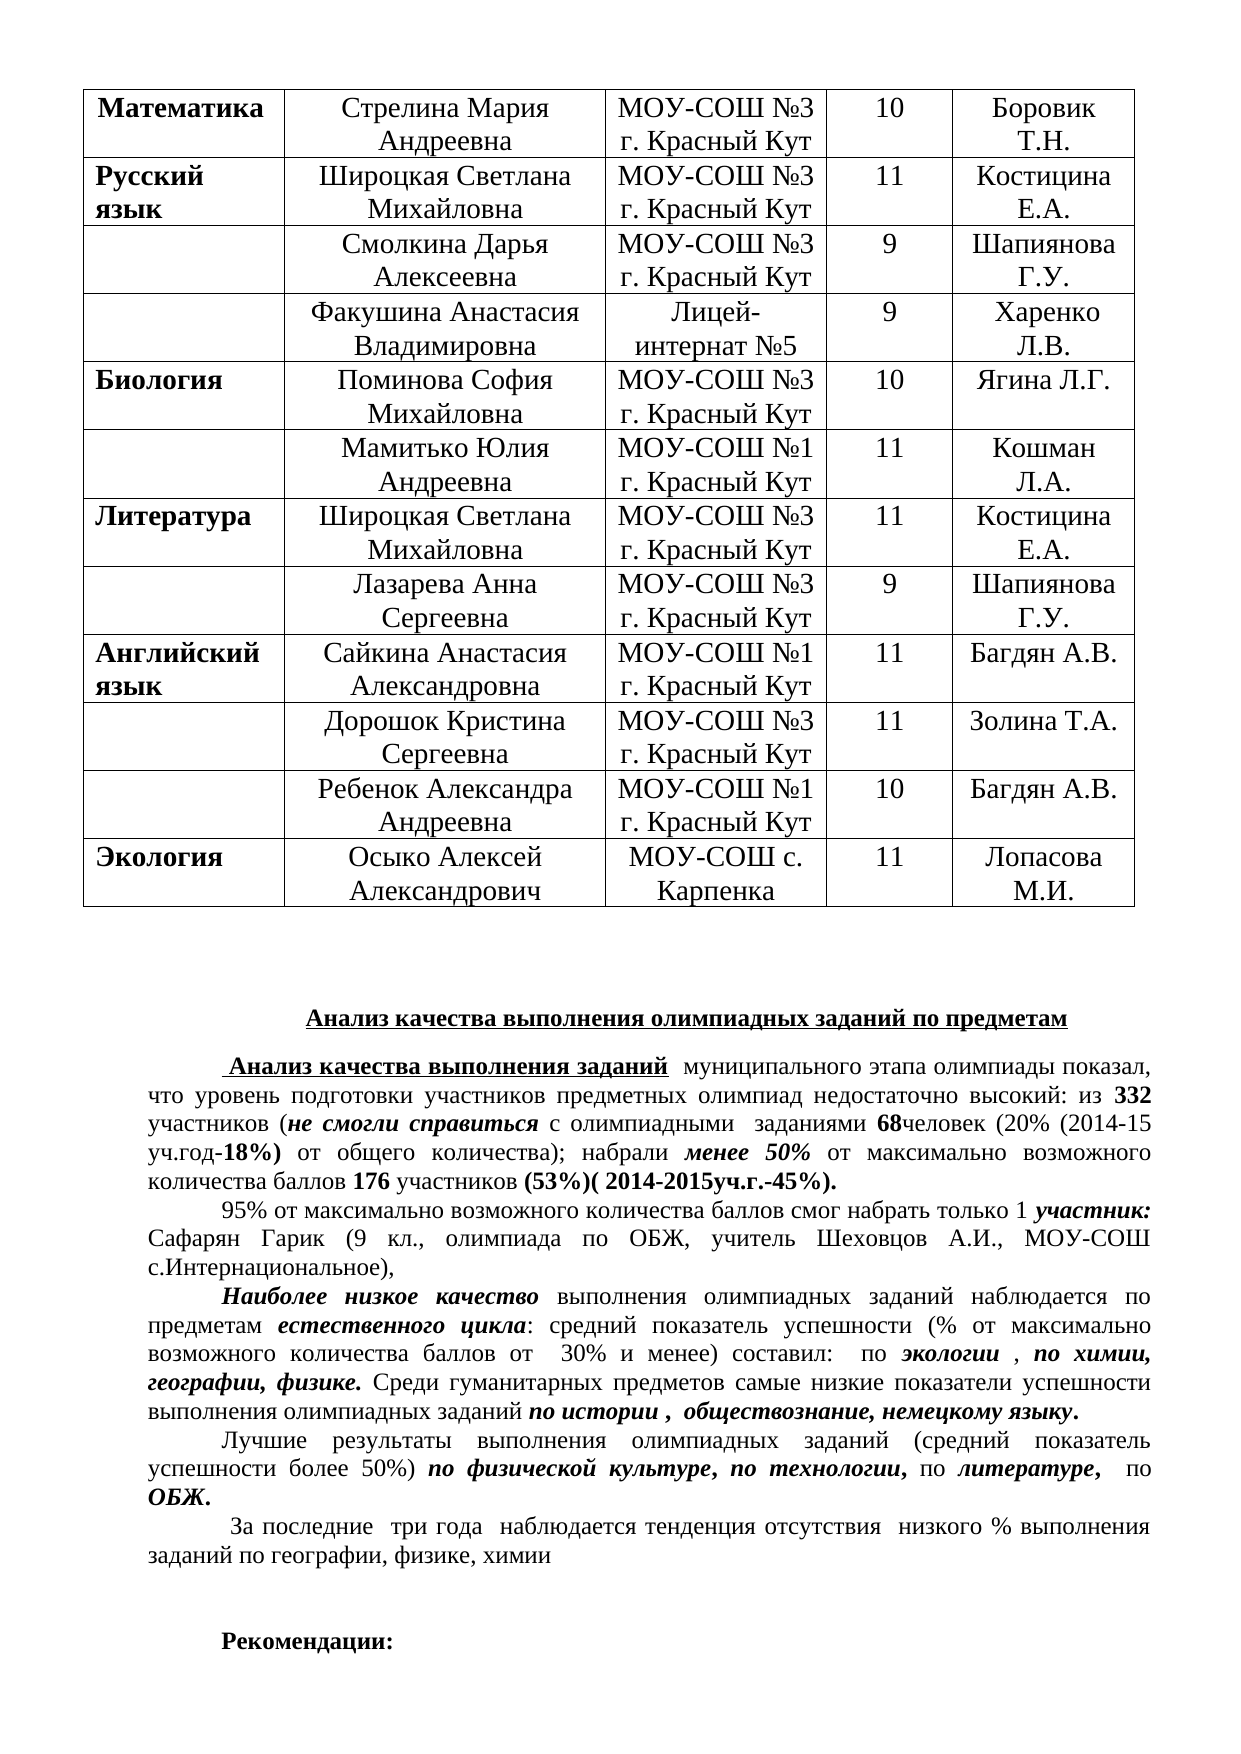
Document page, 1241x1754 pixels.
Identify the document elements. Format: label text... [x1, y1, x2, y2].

table_cell 11 [827, 430, 952, 497]
table_cell Биология [84, 362, 284, 429]
table_cell МОУ-СОШ №1 г. Красный Кут [606, 430, 826, 497]
table_cell Золина Т.А. [953, 703, 1134, 770]
table_cell Шапиянова Г.У. [953, 226, 1134, 293]
table_cell 11 [827, 499, 952, 566]
table_cell МОУ-СОШ №3 г. Красный Кут [606, 90, 826, 157]
table_cell 9 [827, 567, 952, 634]
table_cell Экология [84, 839, 284, 906]
table_cell 10 [827, 362, 952, 429]
table_cell Ребенок Александра Андреевна [285, 771, 605, 838]
table_cell МОУ-СОШ №3 г. Красный Кут [606, 158, 826, 225]
table_cell Лопасова М.И. [953, 839, 1134, 906]
table_cell 11 [827, 839, 952, 906]
table_cell Харенко Л.В. [953, 294, 1134, 361]
table_cell 11 [827, 635, 952, 702]
table_cell Смолкина Дарья Алексеевна [285, 226, 605, 293]
table_cell МОУ-СОШ с. Карпенка [606, 839, 826, 906]
text Наиболее низкое качество выполнения олимпиадных заданий наблюдается по предметам естественного цикла: средний показатель успешности (% от максимально возможного количества баллов от 30% и менее) составил: по экологии , по химии, географии, физике. Среди гуманитарных предметов самые низкие показатели успешности выполнения олимпиадных заданий по истории , обществознание, немецкому языку. [148, 1281, 1152, 1425]
text Анализ качества выполнения заданий муниципального этапа олимпиады показал, что уровень подготовки участников предметных олимпиад недостаточно высокий: из 332 участников (не смогли справиться с олимпиадными заданиями 68человек (20% (2014-15 уч.год-18%) от общего количества); набрали менее 50% от максимально возможного количества баллов 176 участников (53%)( 2014-2015уч.г.-45%). [148, 1051, 1152, 1195]
table_cell Осыко Алексей Александрович [285, 839, 605, 906]
text Рекомендации: [148, 1626, 1152, 1655]
table_cell МОУ-СОШ №3 г. Красный Кут [606, 703, 826, 770]
table_cell Широцкая Светлана Михайловна [285, 158, 605, 225]
table_cell 11 [827, 703, 952, 770]
table_cell Лазарева Анна Сергеевна [285, 567, 605, 634]
table_cell Стрелина Мария Андреевна [285, 90, 605, 157]
table_cell Багдян А.В. [953, 635, 1134, 702]
table_cell Дорошок Кристина Сергеевна [285, 703, 605, 770]
table_cell [84, 294, 284, 361]
table_cell Математика [84, 90, 284, 157]
table_cell Сайкина Анастасия Александровна [285, 635, 605, 702]
table_cell [84, 430, 284, 497]
table_cell МОУ-СОШ №3 г. Красный Кут [606, 499, 826, 566]
text За последние три года наблюдается тенденция отсутствия низкого % выполнения заданий по географии, физике, химии [148, 1511, 1152, 1568]
table_cell МОУ-СОШ №1 г. Красный Кут [606, 771, 826, 838]
table_cell МОУ-СОШ №1 г. Красный Кут [606, 635, 826, 702]
table_cell МОУ-СОШ №3 г. Красный Кут [606, 362, 826, 429]
table_cell Мамитько Юлия Андреевна [285, 430, 605, 497]
table_cell Костицина Е.А. [953, 158, 1134, 225]
table_cell 10 [827, 90, 952, 157]
table_cell Шапиянова Г.У. [953, 567, 1134, 634]
table_cell Ягина Л.Г. [953, 362, 1134, 429]
table_cell 11 [827, 158, 952, 225]
table_cell Поминова София Михайловна [285, 362, 605, 429]
table_cell Костицина Е.А. [953, 499, 1134, 566]
table_cell [84, 226, 284, 293]
table_cell Боровик Т.Н. [953, 90, 1134, 157]
table_cell Факушина Анастасия Владимировна [285, 294, 605, 361]
text Лучшие результаты выполнения олимпиадных заданий (средний показатель успешности более 50%) по физической культуре, по технологии, по литературе, по ОБЖ. [148, 1425, 1152, 1511]
text 95% от максимально возможного количества баллов смог набрать только 1 участник: Сафарян Гарик (9 кл., олимпиада по ОБЖ, учитель Шеховцов А.И., МОУ-СОШ с.Интернациональное), [148, 1195, 1152, 1281]
table_cell Кошман Л.А. [953, 430, 1134, 497]
text Анализ качества выполнения олимпиадных заданий по предметам [148, 1003, 1152, 1032]
table_cell 9 [827, 294, 952, 361]
table_cell [84, 567, 284, 634]
table_cell МОУ-СОШ №3 г. Красный Кут [606, 567, 826, 634]
table_cell МОУ-СОШ №3 г. Красный Кут [606, 226, 826, 293]
table_cell Багдян А.В. [953, 771, 1134, 838]
table_cell Лицей- интернат №5 [606, 294, 826, 361]
table_cell Русский язык [84, 158, 284, 225]
table_cell 10 [827, 771, 952, 838]
table_cell Английский язык [84, 635, 284, 702]
table_cell Литература [84, 499, 284, 566]
table_cell Широцкая Светлана Михайловна [285, 499, 605, 566]
table_cell [84, 771, 284, 838]
table_cell [84, 703, 284, 770]
table_cell 9 [827, 226, 952, 293]
